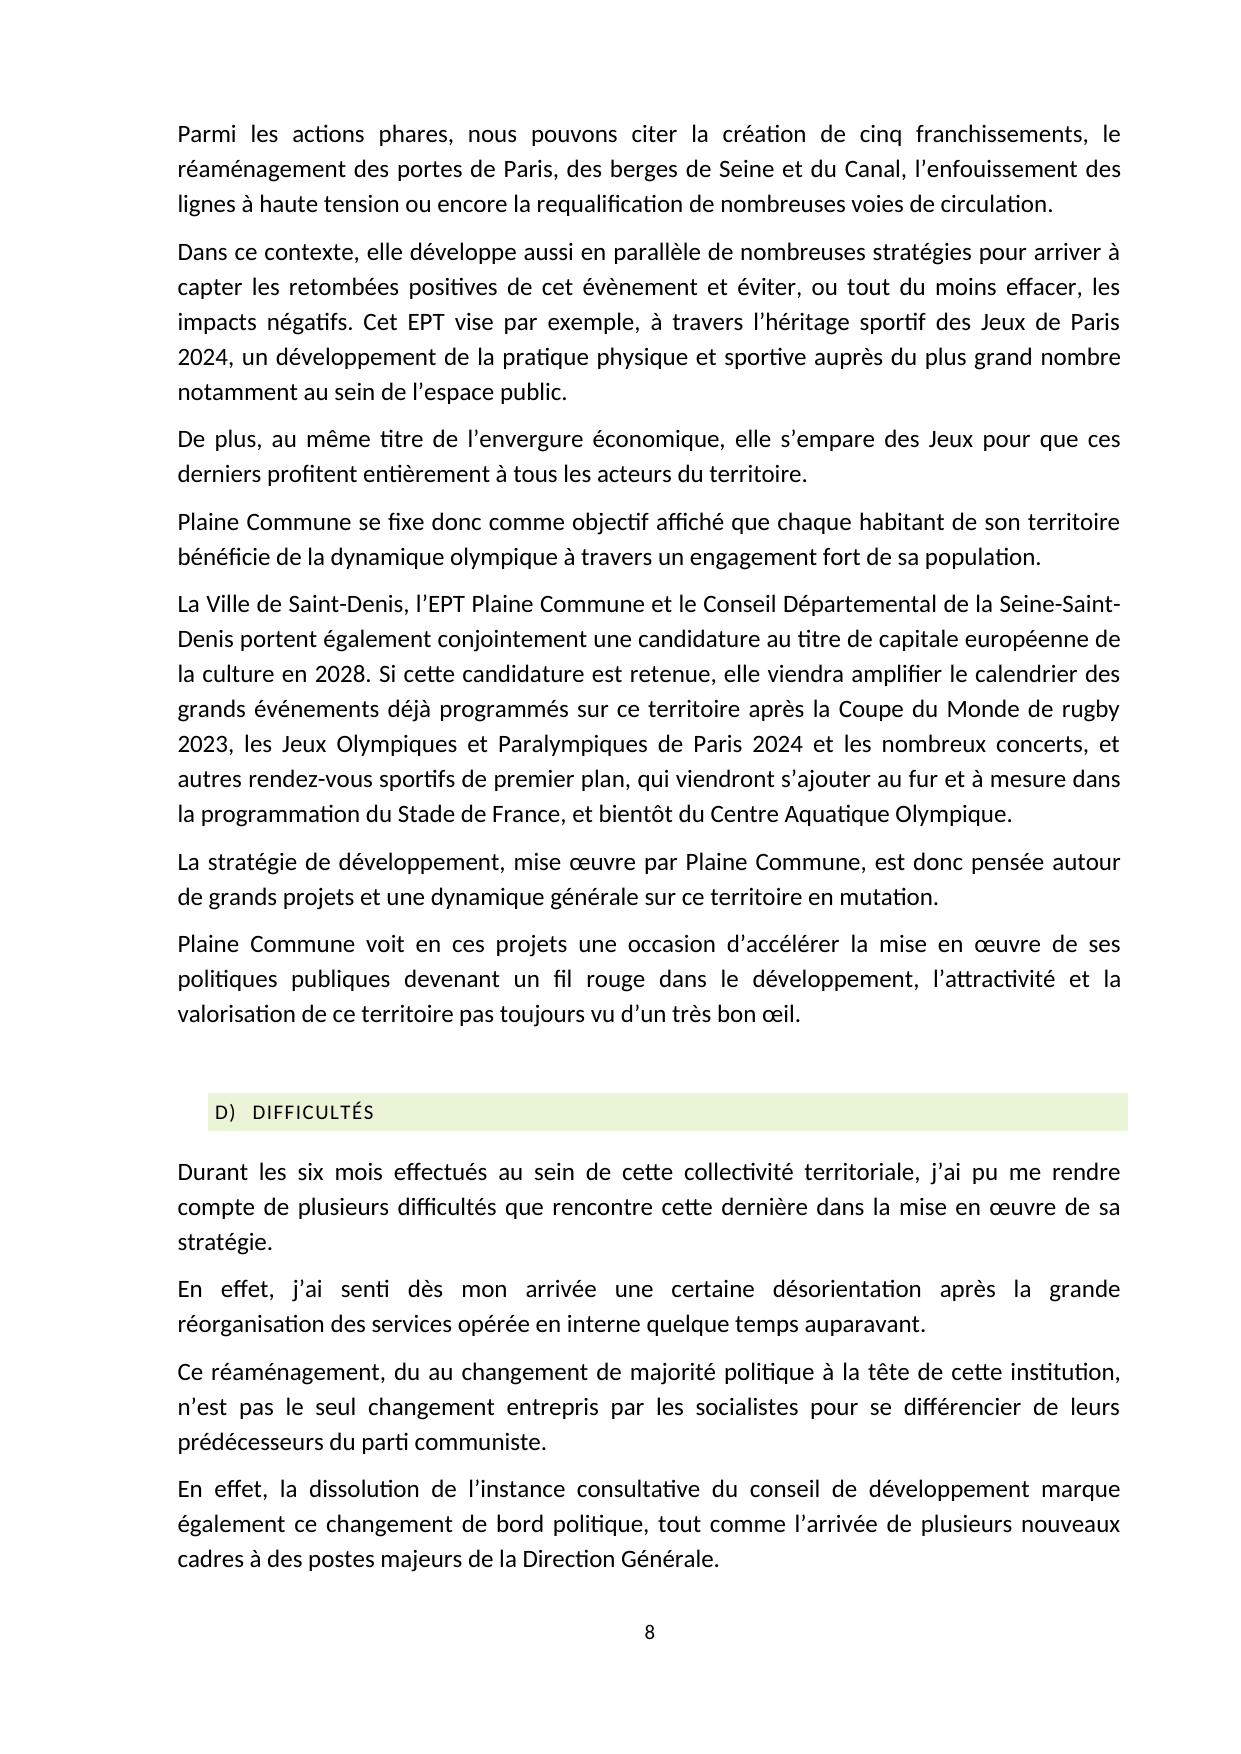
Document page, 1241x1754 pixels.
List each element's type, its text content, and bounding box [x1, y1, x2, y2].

text Plaine Commune voit en ces projets une occasion d’accélérer la mise en œuvre de ses politiques publiques devenant un fil rouge dans le développement, l’attractivité et la valorisation de ce territoire pas toujours vu d’un très bon œil. [177, 928, 1122, 1029]
text En effet, la dissolution de l’instance consultative du conseil de développement marque également ce changement de bord politique, tout comme l’arrivée de plusieurs nouveaux cadres à des postes majeurs de la Direction Générale. [177, 1473, 1122, 1574]
text La stratégie de développement, mise œuvre par Plaine Commune, est donc pensée autour de grands projets et une dynamique générale sur ce territoire en mutation. [177, 846, 1122, 911]
text La Ville de Saint-Denis, l’EPT Plaine Commune et le Conseil Départemental de la Seine-Saint-Denis portent également conjointement une candidature au titre de capitale européenne de la culture en 2028. Si cette candidature est retenue, elle viendra amplifier le calendrier des grands événements déjà programmés sur ce territoire après la Coupe du Monde de rugby 2023, les Jeux Olympiques et Paralympiques de Paris 2024 et les nombreux concerts, et autres rendez-vous sportifs de premier plan, qui viendront s’ajouter au fur et à mesure dans la programmation du Stade de France, et bientôt du Centre Aquatique Olympique. [177, 588, 1122, 829]
text Durant les six mois effectués au sein de cette collectivité territoriale, j’ai pu me rendre compte de plusieurs difficultés que rencontre cette dernière dans la mise en œuvre de sa stratégie. [177, 1156, 1122, 1256]
text De plus, au même titre de l’envergure économique, elle s’empare des Jeux pour que ces derniers profitent entièrement à tous les acteurs du territoire. [177, 423, 1122, 489]
text Plaine Commune se fixe donc comme objectif affiché que chaque habitant de son territoire bénéficie de la dynamique olympique à travers un engagement fort de sa population. [177, 506, 1122, 571]
text Dans ce contexte, elle développe aussi en parallèle de nombreuses stratégies pour arriver à capter les retombées positives de cet évènement et éviter, ou tout du moins effacer, les impacts négatifs. Cet EPT vise par exemple, à travers l’héritage sportif des Jeux de Paris 2024, un développement de la pratique physique et sportive auprès du plus grand nombre notamment au sein de l’espace public. [177, 236, 1122, 406]
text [177, 118, 1122, 219]
text En effet, j’ai senti dès mon arrivée une certaine désorientation après la grande réorganisation des services opérée en interne quelque temps auparavant. [177, 1273, 1122, 1339]
text Ce réaménagement, du au changement de majorité politique à la tête de cette institution, n’est pas le seul changement entrepris par les socialistes pour se différencier de leurs prédécesseurs du parti communiste. [177, 1356, 1122, 1456]
subtitle Difficultés [215, 1099, 1122, 1125]
